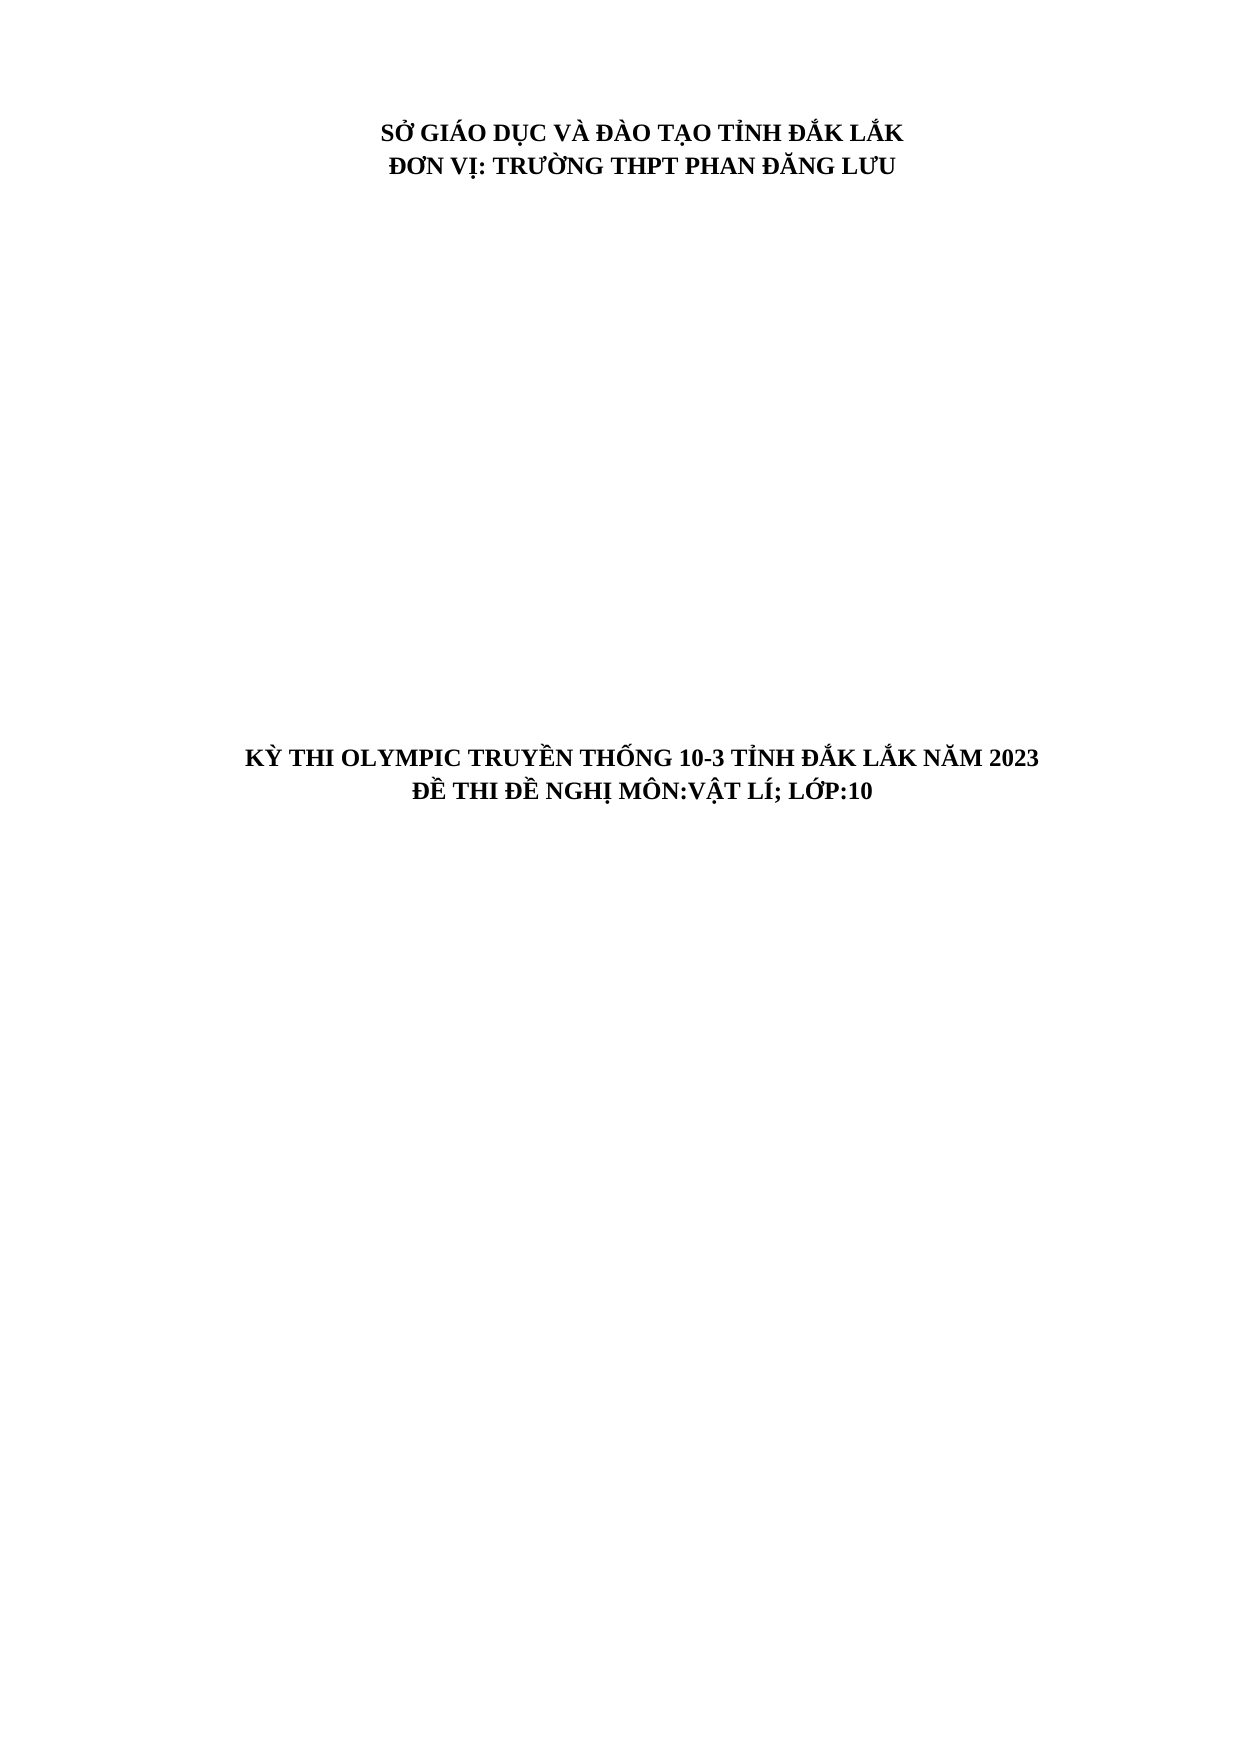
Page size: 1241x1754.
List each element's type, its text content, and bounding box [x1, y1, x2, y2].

text ĐỀ THI ĐỀ NGHỊ MÔN:VẬT LÍ; LỚP:10 [177, 776, 1107, 805]
text SỞ GIÁO DỤC VÀ ĐÀO TẠO TỈNH ĐẮK LẮK [177, 118, 1107, 147]
text ĐƠN VỊ: TRƯỜNG THPT PHAN ĐĂNG LƯU [177, 151, 1107, 180]
text KỲ THI OLYMPIC TRUYỀN THỐNG 10-3 TỈNH ĐẮK LẮK NĂM 2023 [177, 743, 1107, 772]
